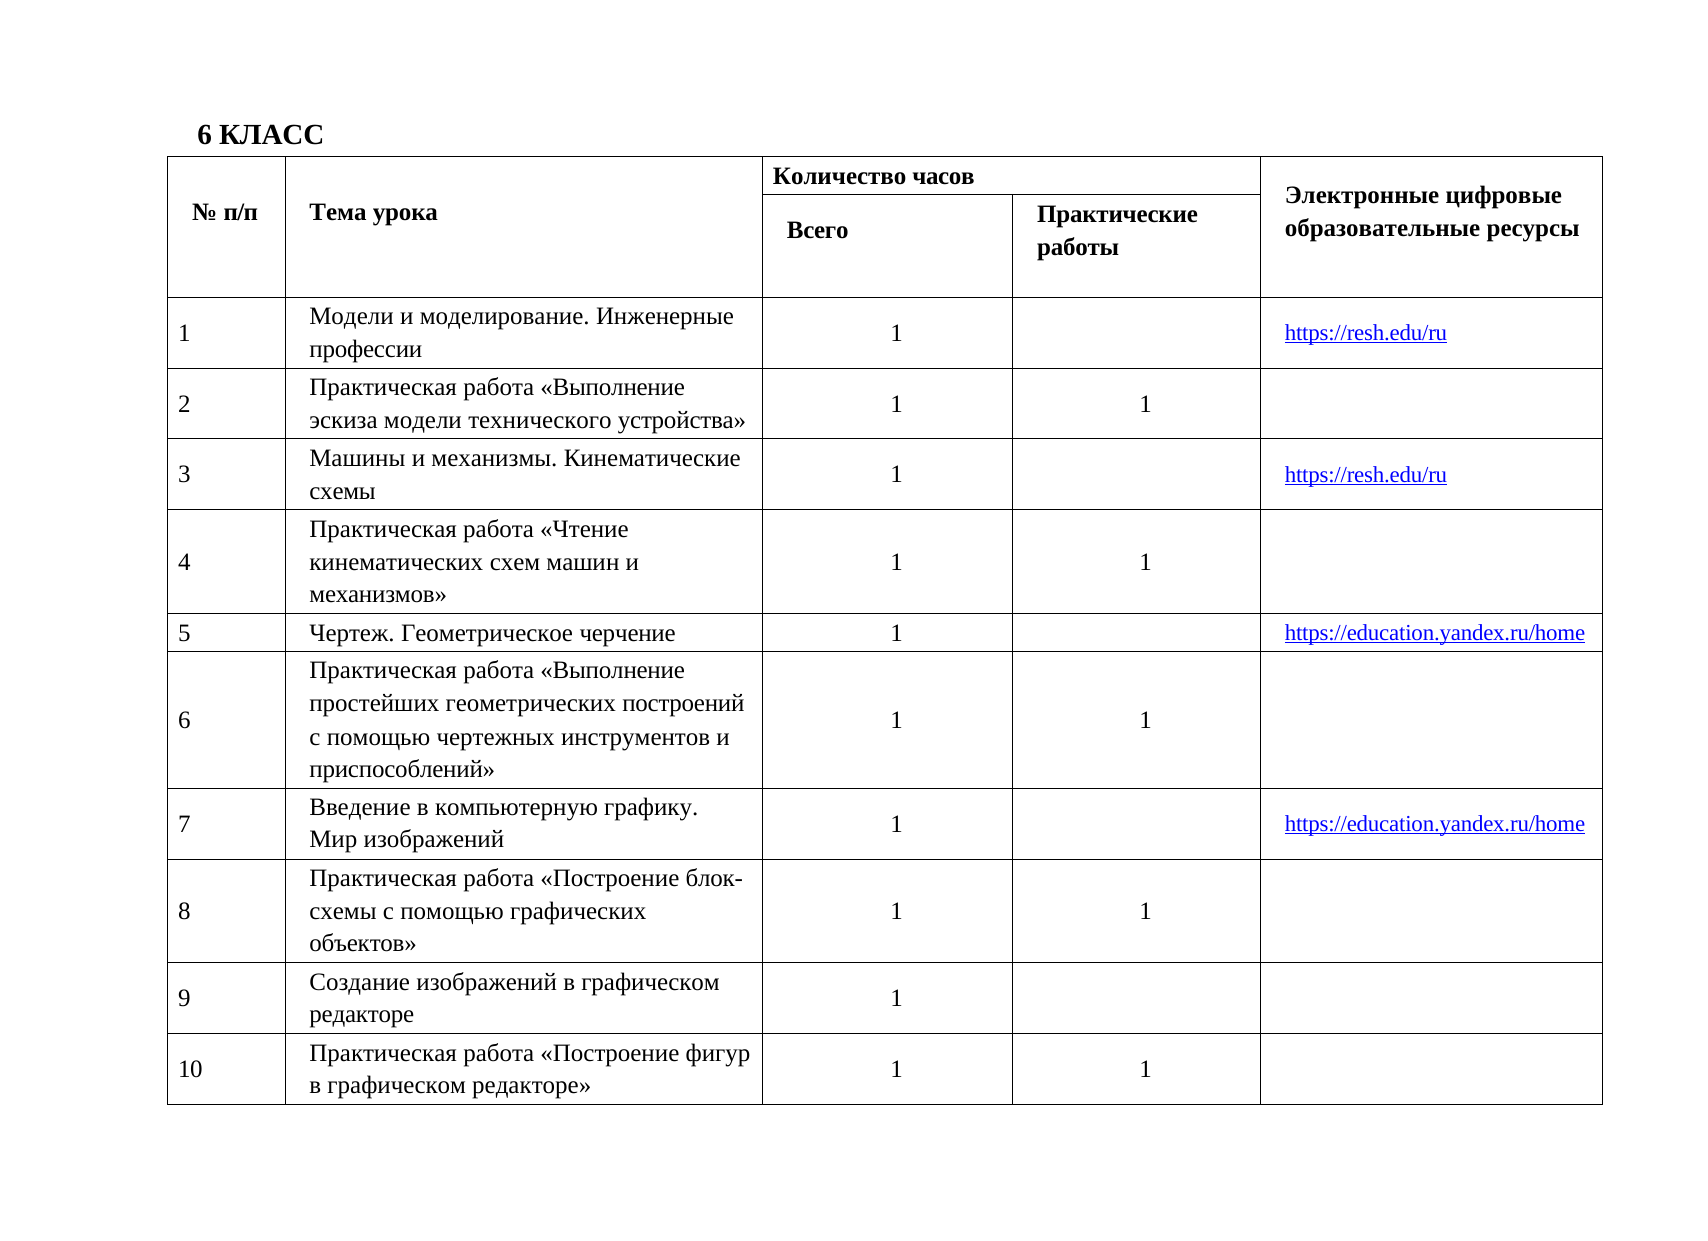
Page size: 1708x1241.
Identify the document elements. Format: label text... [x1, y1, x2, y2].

table_cell https://education.yandex.ru/home [1261, 614, 1602, 651]
table_cell [1261, 652, 1602, 787]
table_header Тема урока [286, 157, 762, 297]
table_cell Всего [763, 195, 1012, 297]
table_cell 1 [763, 614, 1012, 651]
table_cell Чертеж. Геометрическое черчение [286, 614, 762, 651]
table_cell 1 [1013, 369, 1260, 438]
table_cell 1 [763, 298, 1012, 367]
table_cell [1013, 963, 1260, 1033]
table_cell [1261, 963, 1602, 1033]
table_cell 1 [763, 963, 1012, 1033]
table_cell [1013, 789, 1260, 858]
table_cell Практическая работа «Выполнение простейших геометрических построений с помощью чертежных инструментов и приспособлений» [286, 652, 762, 787]
table_header Количество часов [763, 157, 1260, 194]
table_cell https://resh.edu/ru [1261, 439, 1602, 509]
table_cell 1 [1013, 1034, 1260, 1103]
table_cell [1261, 1034, 1602, 1103]
table_cell [1261, 860, 1602, 962]
table_cell 8 [168, 860, 285, 962]
table_cell [1261, 510, 1602, 613]
table_cell Модели и моделирование. Инженерные профессии [286, 298, 762, 367]
table_cell https://resh.edu/ru [1261, 298, 1602, 367]
table_cell 5 [168, 614, 285, 651]
table_cell Практическая работа «Построение блок- схемы с помощью графических объектов» [286, 860, 762, 962]
table_cell 1 [1013, 652, 1260, 787]
table_cell Создание изображений в графическом редакторе [286, 963, 762, 1033]
table_cell Введение в компьютерную графику. Мир изображений [286, 789, 762, 858]
table_cell 1 [763, 1034, 1012, 1103]
table_cell 1 [763, 789, 1012, 858]
table_cell 1 [763, 369, 1012, 438]
table_cell 1 [763, 860, 1012, 962]
table_cell Практические работы [1013, 195, 1260, 297]
table_cell [1261, 369, 1602, 438]
table_cell [1013, 298, 1260, 367]
table_cell 4 [168, 510, 285, 613]
table_cell 1 [763, 439, 1012, 509]
table_header Электронные цифровые образовательные ресурсы [1261, 157, 1602, 297]
table_cell Машины и механизмы. Кинематические схемы [286, 439, 762, 509]
table_cell [1013, 614, 1260, 651]
table_cell [1013, 439, 1260, 509]
table_cell 1 [763, 510, 1012, 613]
table_cell https://education.yandex.ru/home [1261, 789, 1602, 858]
table_cell 1 [763, 652, 1012, 787]
table_cell 9 [168, 963, 285, 1033]
table_cell 10 [168, 1034, 285, 1103]
table_cell Практическая работа «Построение фигур в графическом редакторе» [286, 1034, 762, 1103]
table_cell 1 [168, 298, 285, 367]
table_header № п/п [168, 157, 285, 297]
table_cell Практическая работа «Выполнение эскиза модели технического устройства» [286, 369, 762, 438]
table_cell 3 [168, 439, 285, 509]
table_cell 1 [1013, 510, 1260, 613]
list КЛАСС [197, 117, 1613, 151]
table_cell 7 [168, 789, 285, 858]
table_cell 1 [1013, 860, 1260, 962]
table_cell 2 [168, 369, 285, 438]
table_cell Практическая работа «Чтение кинематических схем машин и механизмов» [286, 510, 762, 613]
table_cell 6 [168, 652, 285, 787]
